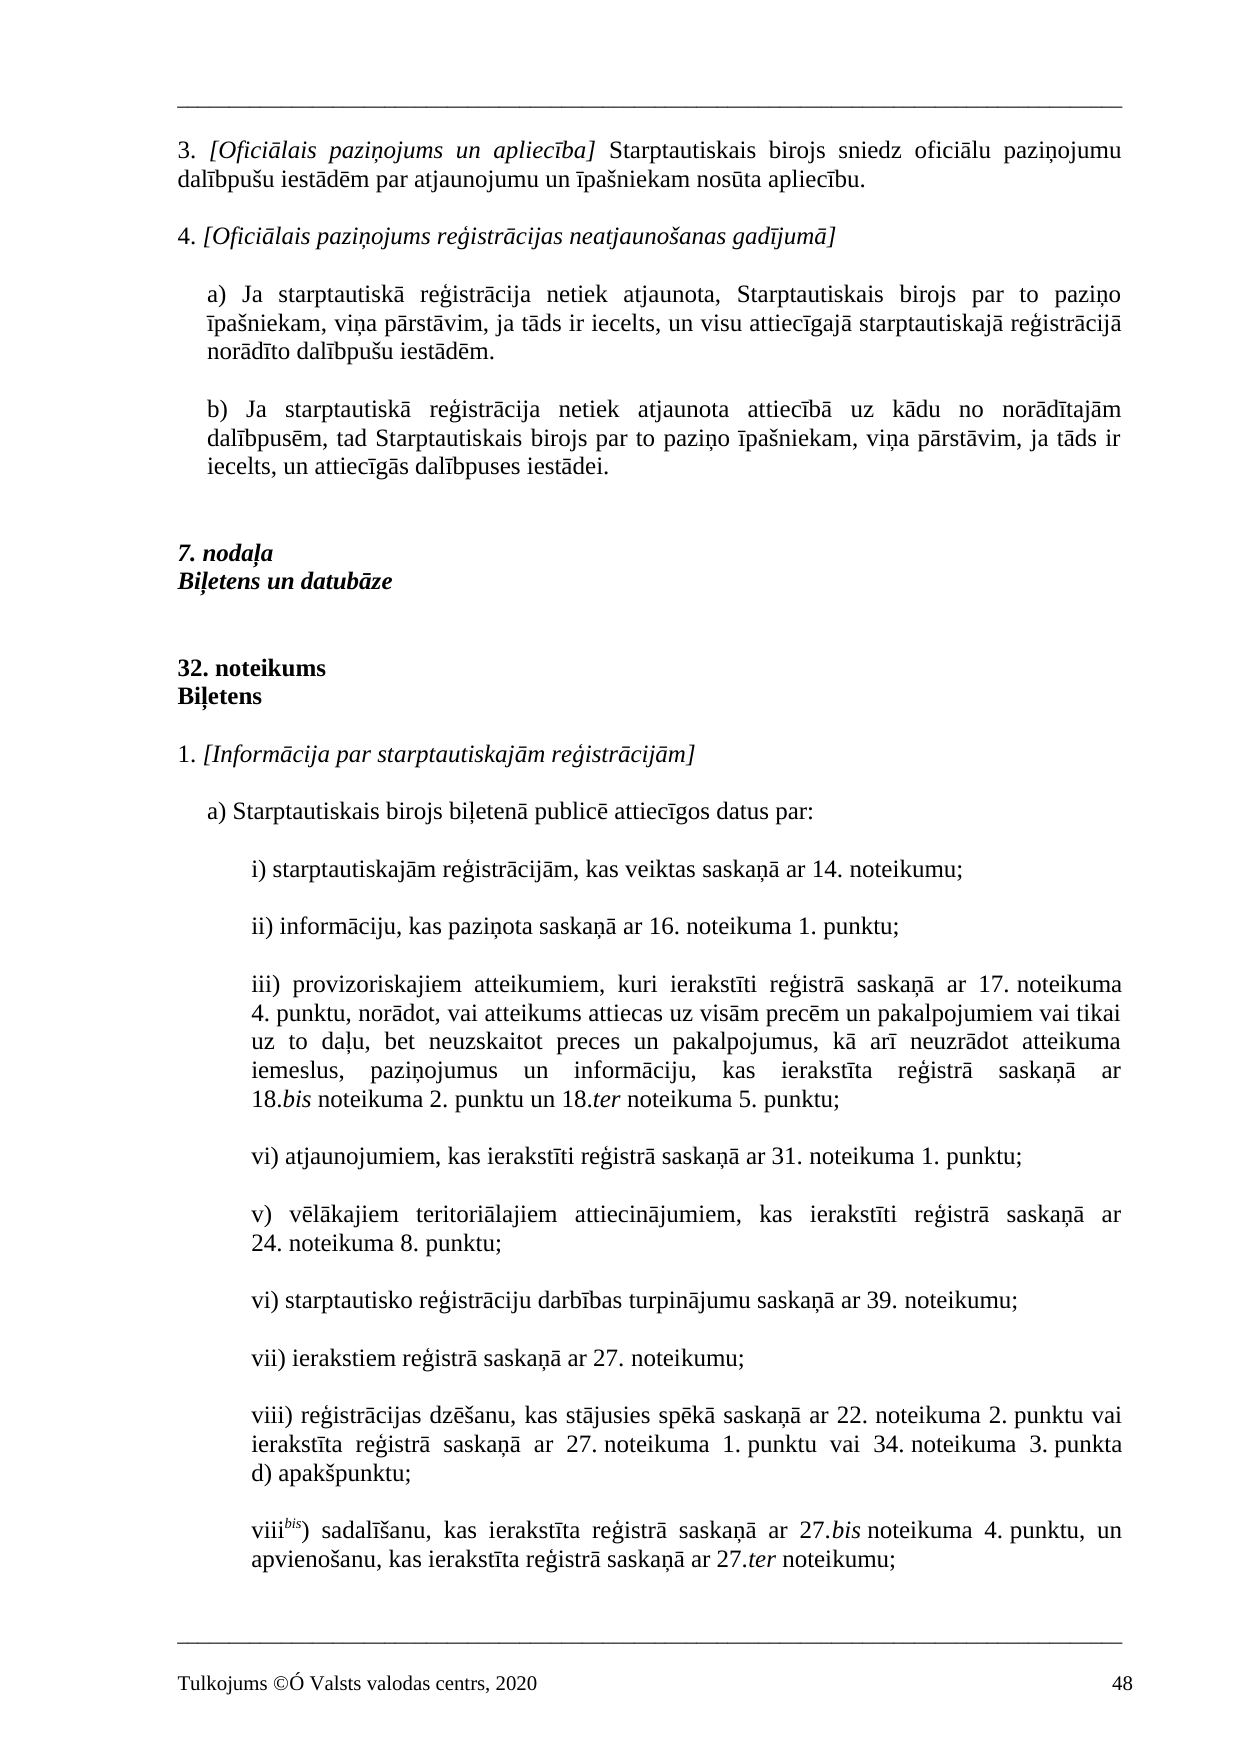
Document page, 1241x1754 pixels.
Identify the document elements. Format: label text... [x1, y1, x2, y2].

text 4. [Oficiālais paziņojums reģistrācijas neatjaunošanas gadījumā] [177, 221, 1122, 250]
text 3. [Oficiālais paziņojums un apliecība] Starptautiskais birojs sniedz oficiālu paziņojumu dalībpušu iestādēm par atjaunojumu un īpašniekam nosūta apliecību. [177, 135, 1122, 193]
text Biļetens un datubāze [177, 566, 1122, 595]
text v) vēlākajiem teritoriālajiem attiecinājumiem, kas ierakstīti reģistrā saskaņā ar 24. noteikuma 8. punktu; [251, 1199, 1122, 1256]
text viii) reģistrācijas dzēšanu, kas stājusies spēkā saskaņā ar 22. noteikuma 2. punktu vai ierakstīta reģistrā saskaņā ar 27. noteikuma 1. punktu vai 34. noteikuma 3. punkta d) apakšpunktu; [251, 1400, 1122, 1486]
text a) Ja starptautiskā reģistrācija netiek atjaunota, Starptautiskais birojs par to paziņo īpašniekam, viņa pārstāvim, ja tāds ir iecelts, un visu attiecīgajā starptautiskajā reģistrācijā norādīto dalībpušu iestādēm. [207, 279, 1122, 365]
text b) Ja starptautiskā reģistrācija netiek atjaunota attiecībā uz kādu no norādītajām dalībpusēm, tad Starptautiskais birojs par to paziņo īpašniekam, viņa pārstāvim, ja tāds ir iecelts, un attiecīgās dalībpuses iestādei. [207, 394, 1122, 480]
text iii) provizoriskajiem atteikumiem, kuri ierakstīti reģistrā saskaņā ar 17. noteikuma 4. punktu, norādot, vai atteikums attiecas uz visām precēm un pakalpojumiem vai tikai uz to daļu, bet neuzskaitot preces un pakalpojumus, kā arī neuzrādot atteikuma iemeslus, paziņojumus un informāciju, kas ierakstīta reģistrā saskaņā ar 18.bis noteikuma 2. punktu un 18.ter noteikuma 5. punktu; [251, 969, 1122, 1113]
text 1. [Informācija par starptautiskajām reģistrācijām] [177, 739, 1122, 768]
text viiibis) sadalīšanu, kas ierakstīta reģistrā saskaņā ar 27.bis noteikuma 4. punktu, un apvienošanu, kas ierakstīta reģistrā saskaņā ar 27.ter noteikumu; [251, 1515, 1122, 1573]
text ii) informāciju, kas paziņota saskaņā ar 16. noteikuma 1. punktu; [251, 911, 1122, 940]
text vi) starptautisko reģistrāciju darbības turpinājumu saskaņā ar 39. noteikumu; [251, 1285, 1122, 1314]
text 7. nodaļa [177, 538, 1122, 566]
text vii) ierakstiem reģistrā saskaņā ar 27. noteikumu; [251, 1343, 1122, 1371]
text i) starptautiskajām reģistrācijām, kas veiktas saskaņā ar 14. noteikumu; [251, 854, 1122, 883]
text a) Starptautiskais birojs biļetenā publicē attiecīgos datus par: [207, 796, 1122, 825]
text 32. noteikums Biļetens [177, 653, 1122, 710]
text vi) atjaunojumiem, kas ierakstīti reģistrā saskaņā ar 31. noteikuma 1. punktu; [251, 1141, 1122, 1170]
